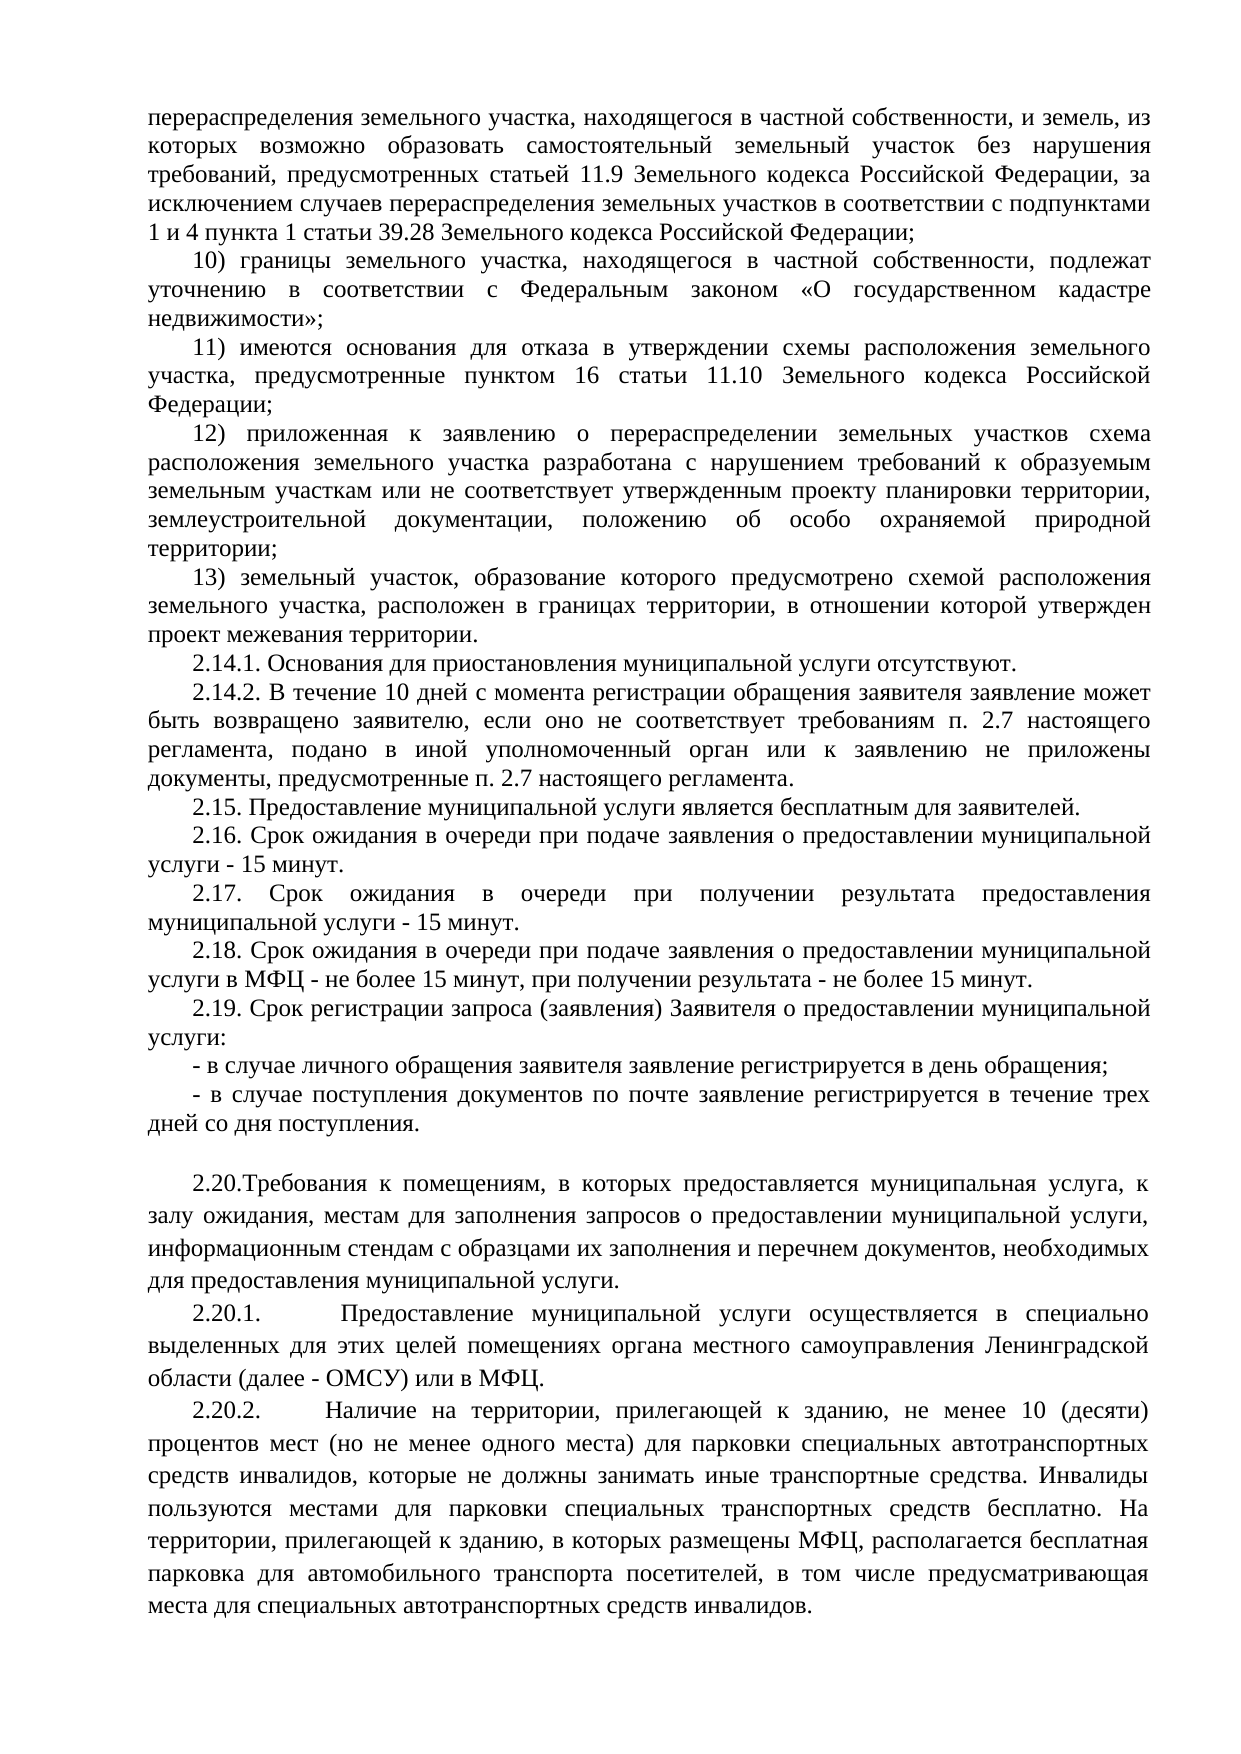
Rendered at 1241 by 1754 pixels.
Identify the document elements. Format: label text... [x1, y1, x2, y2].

text - в случае поступления документов по почте заявление регистрируется в течение трех дней со дня поступления. [148, 1079, 1152, 1137]
text 12) приложенная к заявлению о перераспределении земельных участков схема расположения земельного участка разработана с нарушением требований к образуемым земельным участкам или не соответствует утвержденным проекту планировки территории, землеустроительной документации, положению об особо охраняемой природной территории; [148, 418, 1152, 562]
text 2.14.1. Основания для приостановления муниципальной услуги отсутствуют. [148, 648, 1152, 677]
text 2.16. Срок ожидания в очереди при подаче заявления о предоставлении муниципальной услуги - 15 минут. [148, 821, 1152, 878]
text 13) земельный участок, образование которого предусмотрено схемой расположения земельного участка, расположен в границах территории, в отношении которой утвержден проект межевания территории. [148, 562, 1152, 648]
text - в случае личного обращения заявителя заявление регистрируется в день обращения; [148, 1051, 1152, 1079]
list Предоставление муниципальной услуги осуществляется в специально выделенных для этих целей помещениях органа местного самоуправления Ленинградской области (далее - ОМСУ) или в МФЦ. [148, 1296, 1149, 1393]
text 2.20.Требования к помещениям, в которых предоставляется муниципальная услуга, к залу ожидания, местам для заполнения запросов о предоставлении муниципальной услуги, информационным стендам с образцами их заполнения и перечнем документов, необходимых для предоставления муниципальной услуги. [148, 1166, 1149, 1296]
text 2.14.2. В течение 10 дней с момента регистрации обращения заявителя заявление может быть возвращено заявителю, если оно не соответствует требованиям п. 2.7 настоящего регламента, подано в иной уполномоченный орган или к заявлению не приложены документы, предусмотренные п. 2.7 настоящего регламента. [148, 677, 1152, 792]
text 10) границы земельного участка, находящегося в частной собственности, подлежат уточнению в соответствии с Федеральным законом «О государственном кадастре недвижимости»; [148, 246, 1152, 332]
text 2.15. Предоставление муниципальной услуги является бесплатным для заявителей. [148, 792, 1152, 821]
text 2.17. Срок ожидания в очереди при получении результата предоставления муниципальной услуги - 15 минут. [148, 878, 1152, 936]
list Наличие на территории, прилегающей к зданию, не менее 10 (десяти) процентов мест (но не менее одного места) для парковки специальных автотранспортных средств инвалидов, которые не должны занимать иные транспортные средства. Инвалиды пользуются местами для парковки специальных транспортных средств бесплатно. На территории, прилегающей к зданию, в которых размещены МФЦ, располагается бесплатная парковка для автомобильного транспорта посетителей, в том числе предусматривающая места для специальных автотранспортных средств инвалидов. [148, 1393, 1149, 1621]
text 11) имеются основания для отказа в утверждении схемы расположения земельного участка, предусмотренные пунктом 16 статьи 11.10 Земельного кодекса Российской Федерации; [148, 332, 1152, 418]
text 2.19. Срок регистрации запроса (заявления) Заявителя о предоставлении муниципальной услуги: [148, 993, 1152, 1051]
text 2.18. Срок ожидания в очереди при подаче заявления о предоставлении муниципальной услуги в МФЦ - не более 15 минут, при получении результата - не более 15 минут. [148, 936, 1152, 993]
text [148, 102, 1152, 246]
